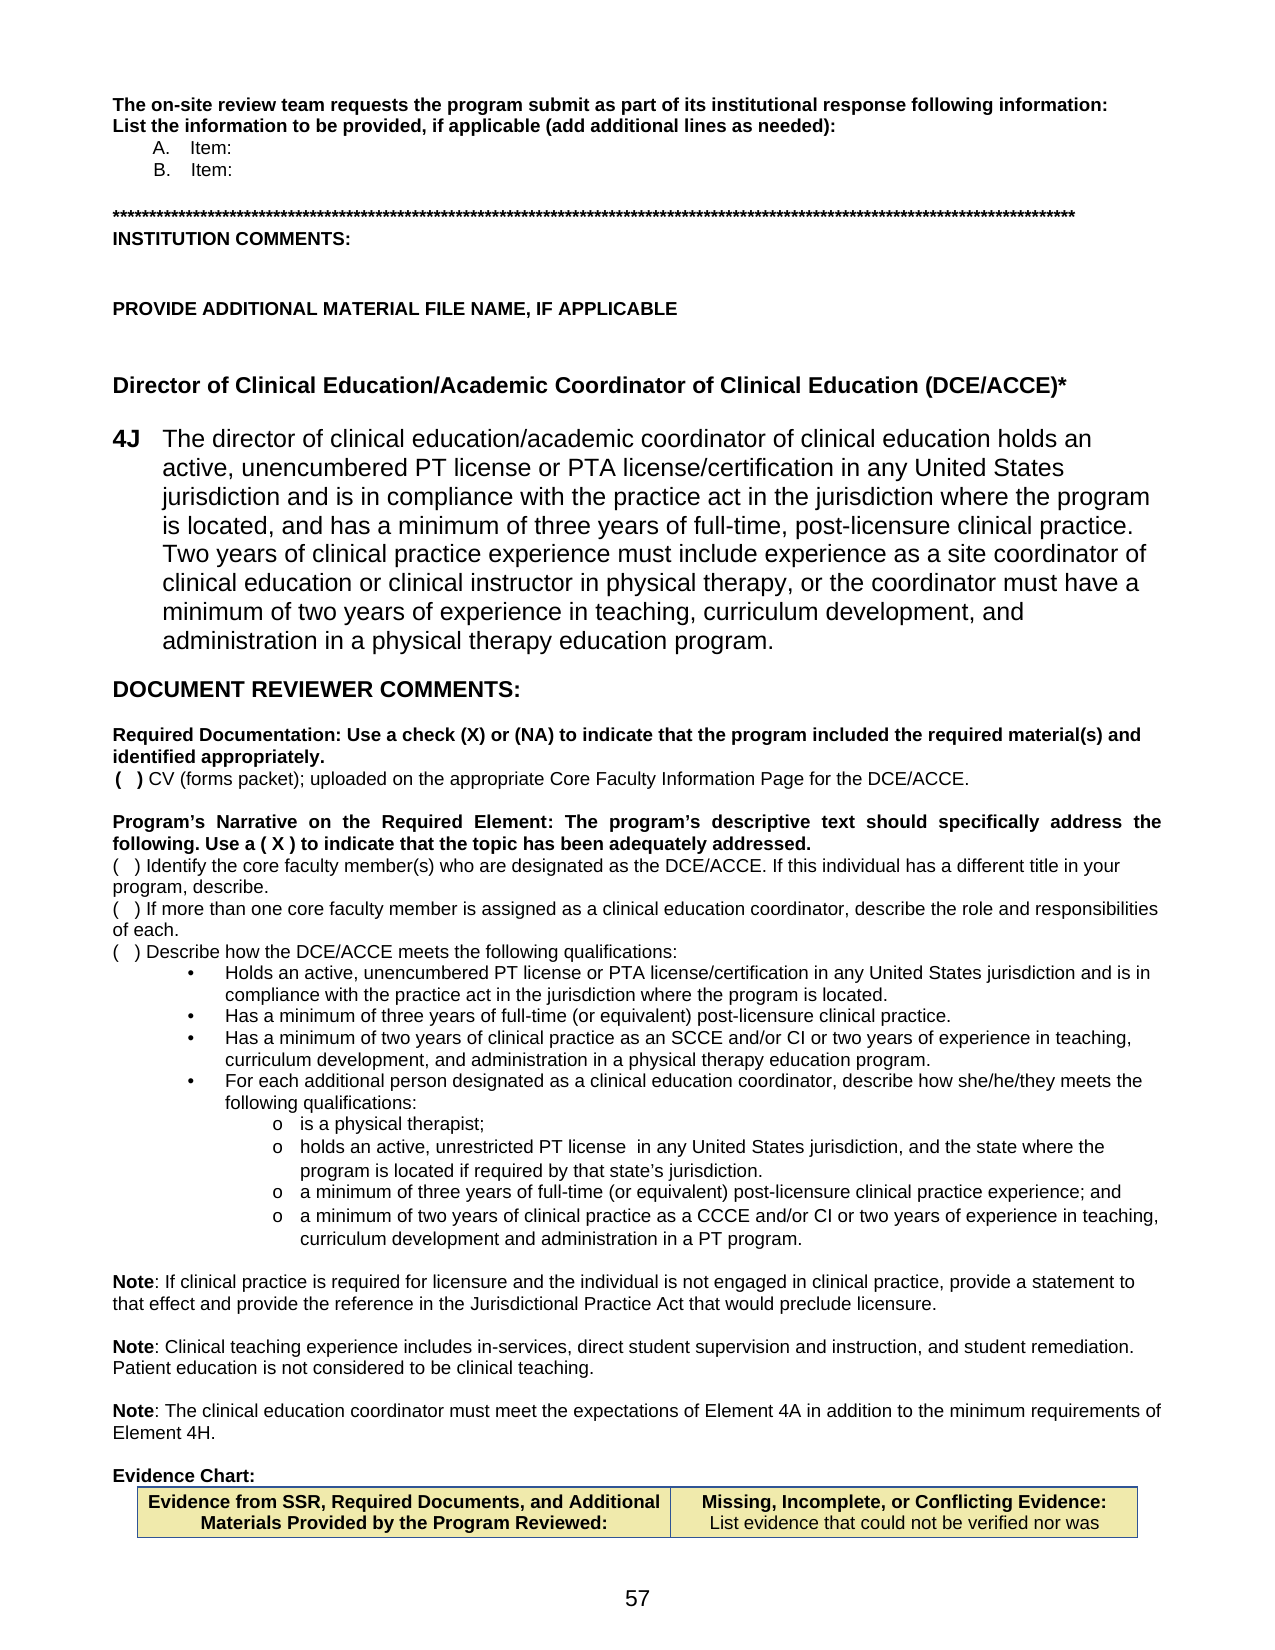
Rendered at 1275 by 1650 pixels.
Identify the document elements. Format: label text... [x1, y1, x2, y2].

text ( ) Identify the core faculty member(s) who are designated as the DCE/ACCE. If this individual has a different title in your program, describe. [112, 854, 1162, 897]
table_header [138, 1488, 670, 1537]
list For each additional person designated as a clinical education coordinator, describe how she/he/they meets the following qualifications: [187, 1070, 1162, 1113]
text List the information to be provided, if applicable (add additional lines as needed): [112, 115, 1162, 137]
text Note: The clinical education coordinator must meet the expectations of Element 4A in addition to the minimum requirements of Element 4H. [112, 1400, 1162, 1443]
list Has a minimum of two years of clinical practice as an SCCE and/or CI or two years of experience in teaching, curriculum development, and administration in a physical therapy education program. [187, 1027, 1162, 1070]
list Item: [153, 158, 1116, 180]
text ( ) If more than one core faculty member is assigned as a clinical education coordinator, describe the role and responsibilities of each. [112, 897, 1162, 941]
text ************************************************************************************************************************************ [112, 206, 1162, 228]
text Note: If clinical practice is required for licensure and the individual is not engaged in clinical practice, provide a statement to that effect and provide the reference in the Jurisdictional Practice Act that would preclude licensure. [112, 1271, 1162, 1314]
list Holds an active, unencumbered PT license or PTA license/certification in any United States jurisdiction and is in compliance with the practice act in the jurisdiction where the program is located. [187, 962, 1162, 1005]
text The on-site review team requests the program submit as part of its institutional response following information: [112, 94, 1162, 115]
list a minimum of three years of full-time (or equivalent) post-licensure clinical practice experience; and [272, 1181, 1162, 1204]
text INSTITUTION COMMENTS: [112, 228, 1162, 249]
text Evidence Chart: [112, 1465, 1162, 1486]
list is a physical therapist; [272, 1113, 1162, 1136]
text Note: Clinical teaching experience includes in-services, direct student supervision and instruction, and student remediation. Patient education is not considered to be clinical teaching. [112, 1335, 1162, 1378]
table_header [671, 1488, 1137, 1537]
text Program’s Narrative on the Required Element: The program’s descriptive text should specifically address the following. Use a ( X ) to indicate that the topic has been adequately addressed. [112, 811, 1162, 854]
list a minimum of two years of clinical practice as a CCCE and/or CI or two years of experience in teaching, curriculum development and administration in a PT program. [272, 1204, 1162, 1249]
list Has a minimum of three years of full-time (or equivalent) post-licensure clinical practice. [187, 1005, 1162, 1027]
text DOCUMENT REVIEWER COMMENTS: [112, 676, 1162, 702]
text Required Documentation: Use a check (X) or (NA) to indicate that the program included the required material(s) and identified appropriately. [112, 724, 1162, 767]
list holds an active, unrestricted PT license in any United States jurisdiction, and the state where the program is located if required by that state’s jurisdiction. [272, 1136, 1162, 1181]
text PROVIDE ADDITIONAL MATERIAL FILE NAME, IF APPLICABLE [112, 297, 1162, 319]
text 4J The director of clinical education/academic coordinator of clinical education holds an active, unencumbered PT license or PTA license/certification in any United States jurisdiction and is in compliance with the practice act in the jurisdiction where the program is located, and has a minimum of three years of full-time, post-licensure clinical practice. Two years of clinical practice experience must include experience as a site coordinator of clinical education or clinical instructor in physical therapy, or the coordinator must have a minimum of two years of experience in teaching, curriculum development, and administration in a physical therapy education program. [112, 424, 1164, 654]
text ( ) CV (forms packet); uploaded on the appropriate Core Faculty Information Page for the DCE/ACCE. [115, 767, 1164, 790]
list Item: [152, 137, 1116, 158]
text ( ) Describe how the DCE/ACCE meets the following qualifications: [112, 941, 1162, 962]
text Director of Clinical Education/Academic Coordinator of Clinical Education (DCE/ACCE)* [112, 372, 1162, 398]
